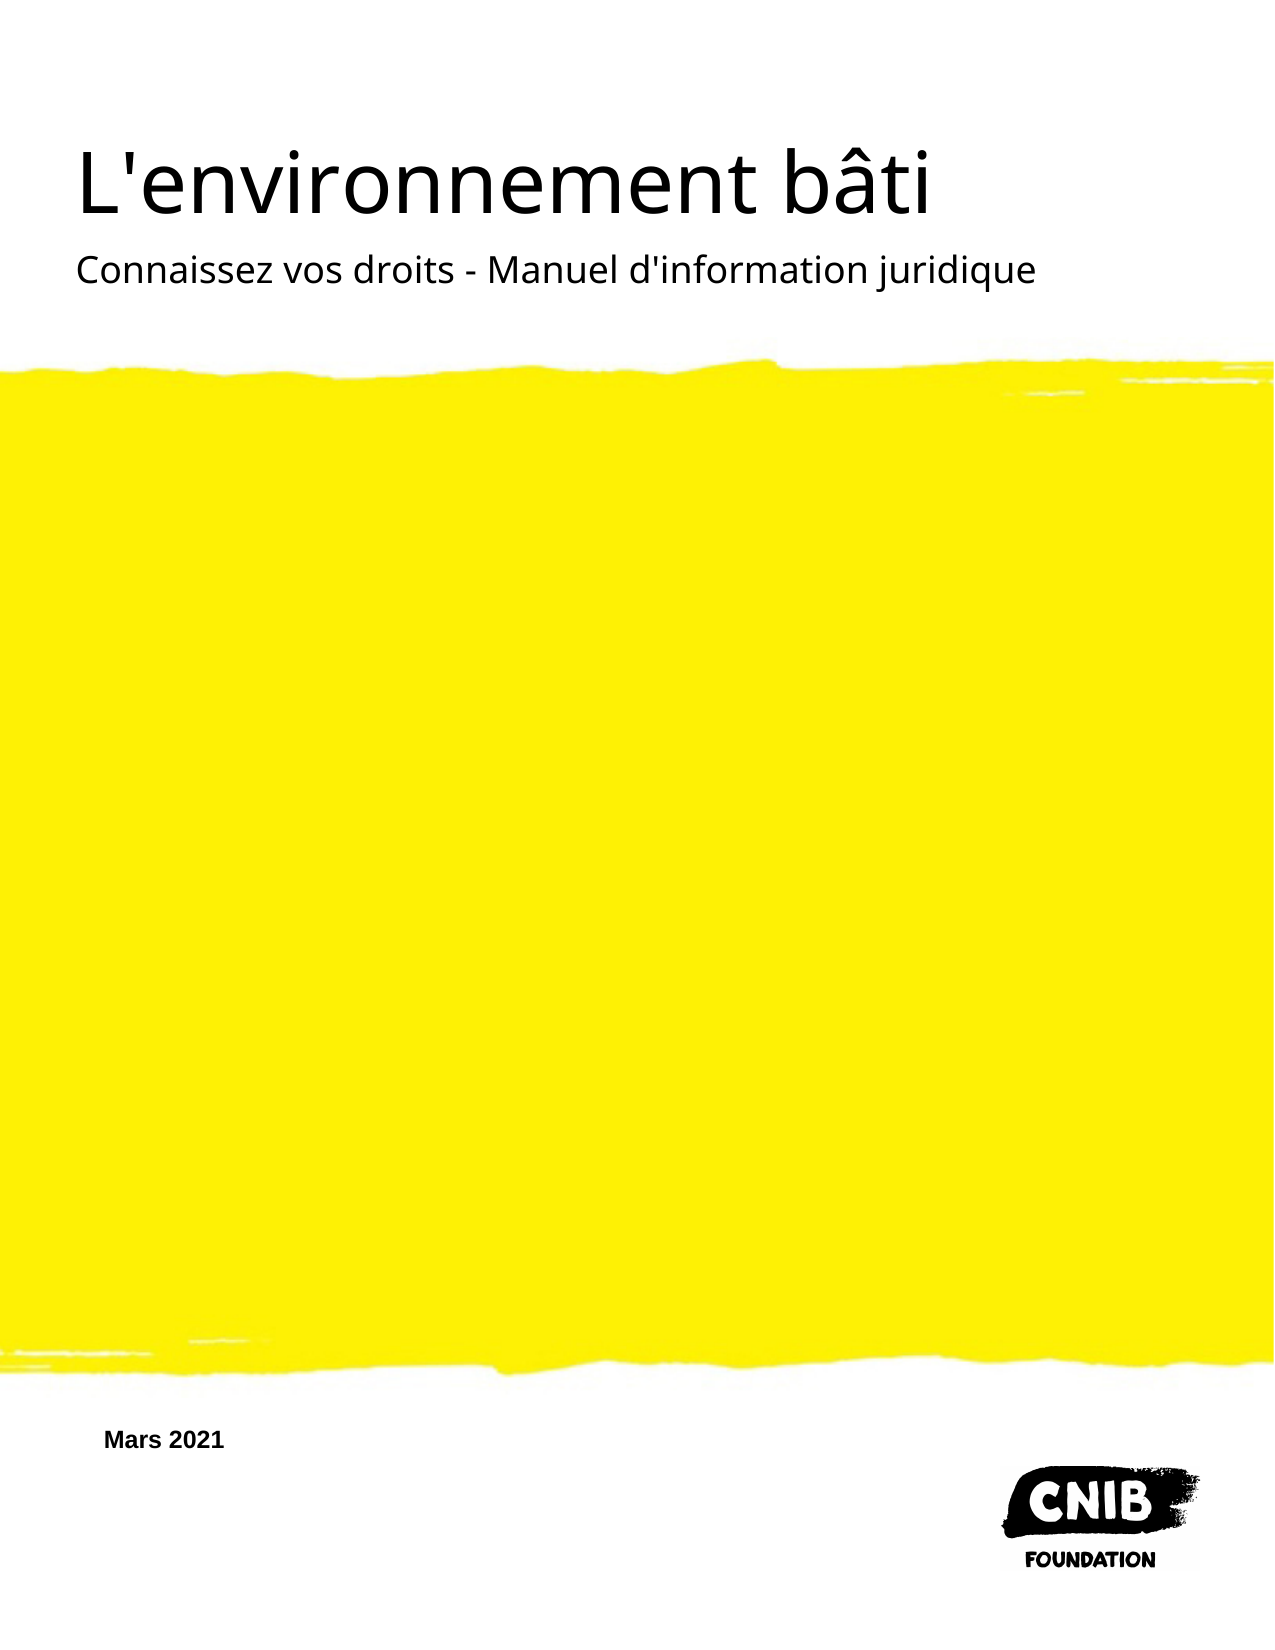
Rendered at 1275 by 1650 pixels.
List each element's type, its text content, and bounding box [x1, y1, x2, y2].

picture [1000, 1466, 1200, 1571]
text Connaissez vos droits - Manuel d'information juridique [75, 243, 1200, 294]
picture [0, 337, 1274, 1398]
text L'environnement bâti [75, 143, 1200, 231]
text Mars 2021 [103, 1425, 1200, 1453]
